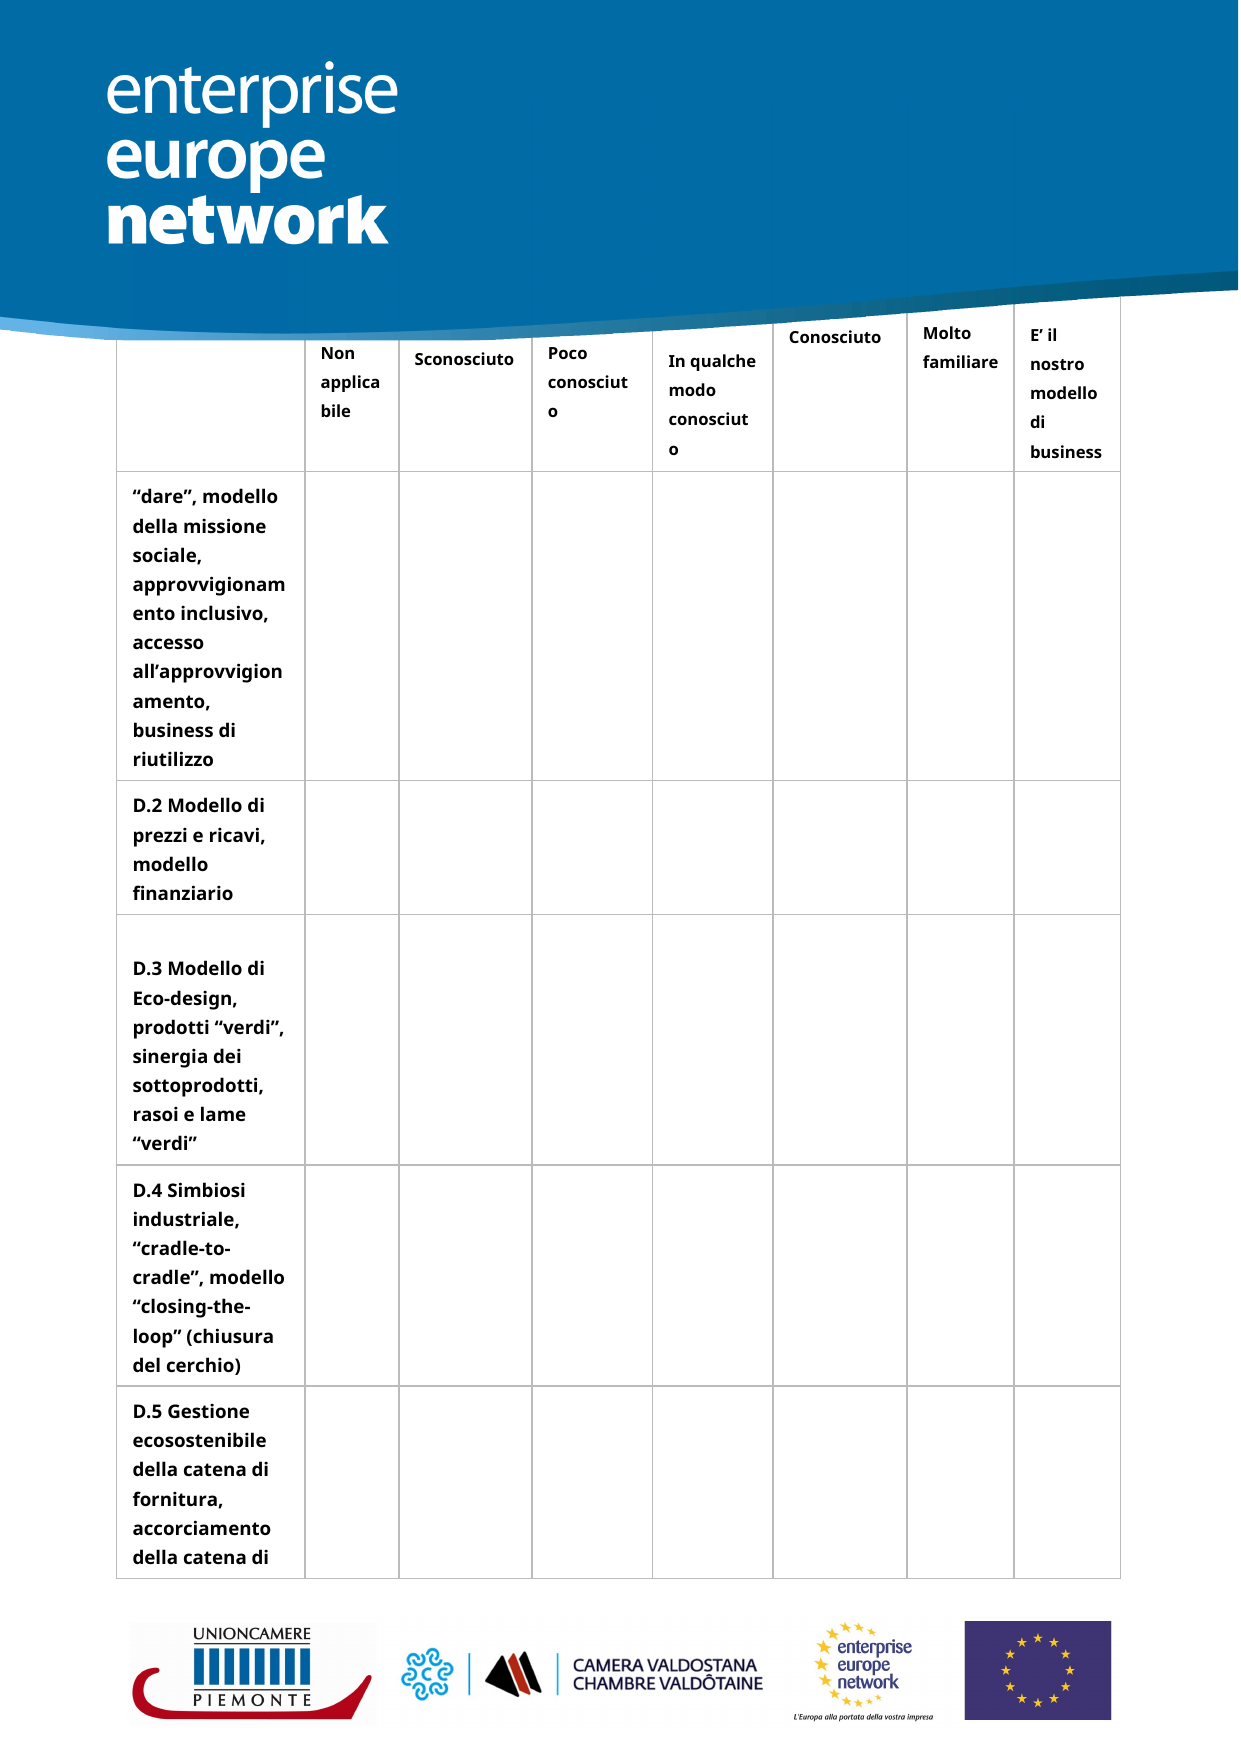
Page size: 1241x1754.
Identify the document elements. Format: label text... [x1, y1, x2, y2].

table_cell [400, 472, 531, 780]
table_cell [653, 1166, 772, 1385]
table_cell [908, 781, 1013, 913]
picture [121, 1614, 1127, 1732]
table_header Sconosciuto [400, 340, 531, 471]
table_cell [533, 472, 652, 780]
table_cell [774, 1387, 906, 1578]
table_cell D.3 Modello di Eco-design, prodotti “verdi”, sinergia dei sottoprodotti, rasoi e lame “verdi” [117, 915, 304, 1164]
table_cell [653, 781, 772, 913]
table_cell [400, 1387, 531, 1578]
table_cell [653, 1387, 772, 1578]
table_cell [400, 781, 531, 913]
table_header In qualche modo conosciuto [653, 325, 772, 471]
table_cell [533, 1166, 652, 1385]
table_header Non applicabile [306, 341, 398, 471]
table_cell [908, 1387, 1013, 1578]
table_cell D.4 Simbiosi industriale, “cradle-to-cradle”, modello “closing-the-loop” (chiusura del cerchio) [117, 1166, 304, 1385]
table_cell [774, 472, 906, 780]
table_header Molto familiare [908, 310, 1013, 471]
table_cell [306, 1387, 398, 1578]
table_cell [908, 472, 1013, 780]
table_cell [908, 915, 1013, 1164]
table_cell [400, 915, 531, 1164]
table_header [117, 340, 304, 471]
table_cell D.2 Modello di prezzi e ricavi, modello finanziario [117, 781, 304, 913]
table_cell [306, 472, 398, 780]
table_cell [1015, 781, 1120, 913]
table_cell [653, 472, 772, 780]
table_cell D.5 Gestione ecosostenibile della catena di fornitura, accorciamento della catena di fornitura [117, 1387, 304, 1578]
table_cell [908, 1166, 1013, 1385]
table_cell [533, 915, 652, 1164]
picture [0, 0, 1238, 341]
table_cell [774, 915, 906, 1164]
table_cell [774, 1166, 906, 1385]
table_cell D.1 Modello del “dare”, modello della missione sociale, approvvigionamento inclusivo, accesso all’approvvigionamento, business di riutilizzo [117, 472, 304, 780]
table_header Conosciuto [774, 316, 906, 471]
table_cell [1015, 1166, 1120, 1385]
table_cell [533, 1387, 652, 1578]
table_cell [1015, 915, 1120, 1164]
table_header Poco conosciuto [533, 332, 652, 471]
table_cell [306, 915, 398, 1164]
table_cell [306, 1166, 398, 1385]
table_cell [1015, 1387, 1120, 1578]
table_header E’ il nostro modello di business [1015, 302, 1120, 471]
table_cell [653, 915, 772, 1164]
table_cell [533, 781, 652, 913]
table_cell [306, 781, 398, 913]
table_cell [400, 1166, 531, 1385]
table_cell [774, 781, 906, 913]
table_cell [1015, 472, 1120, 780]
